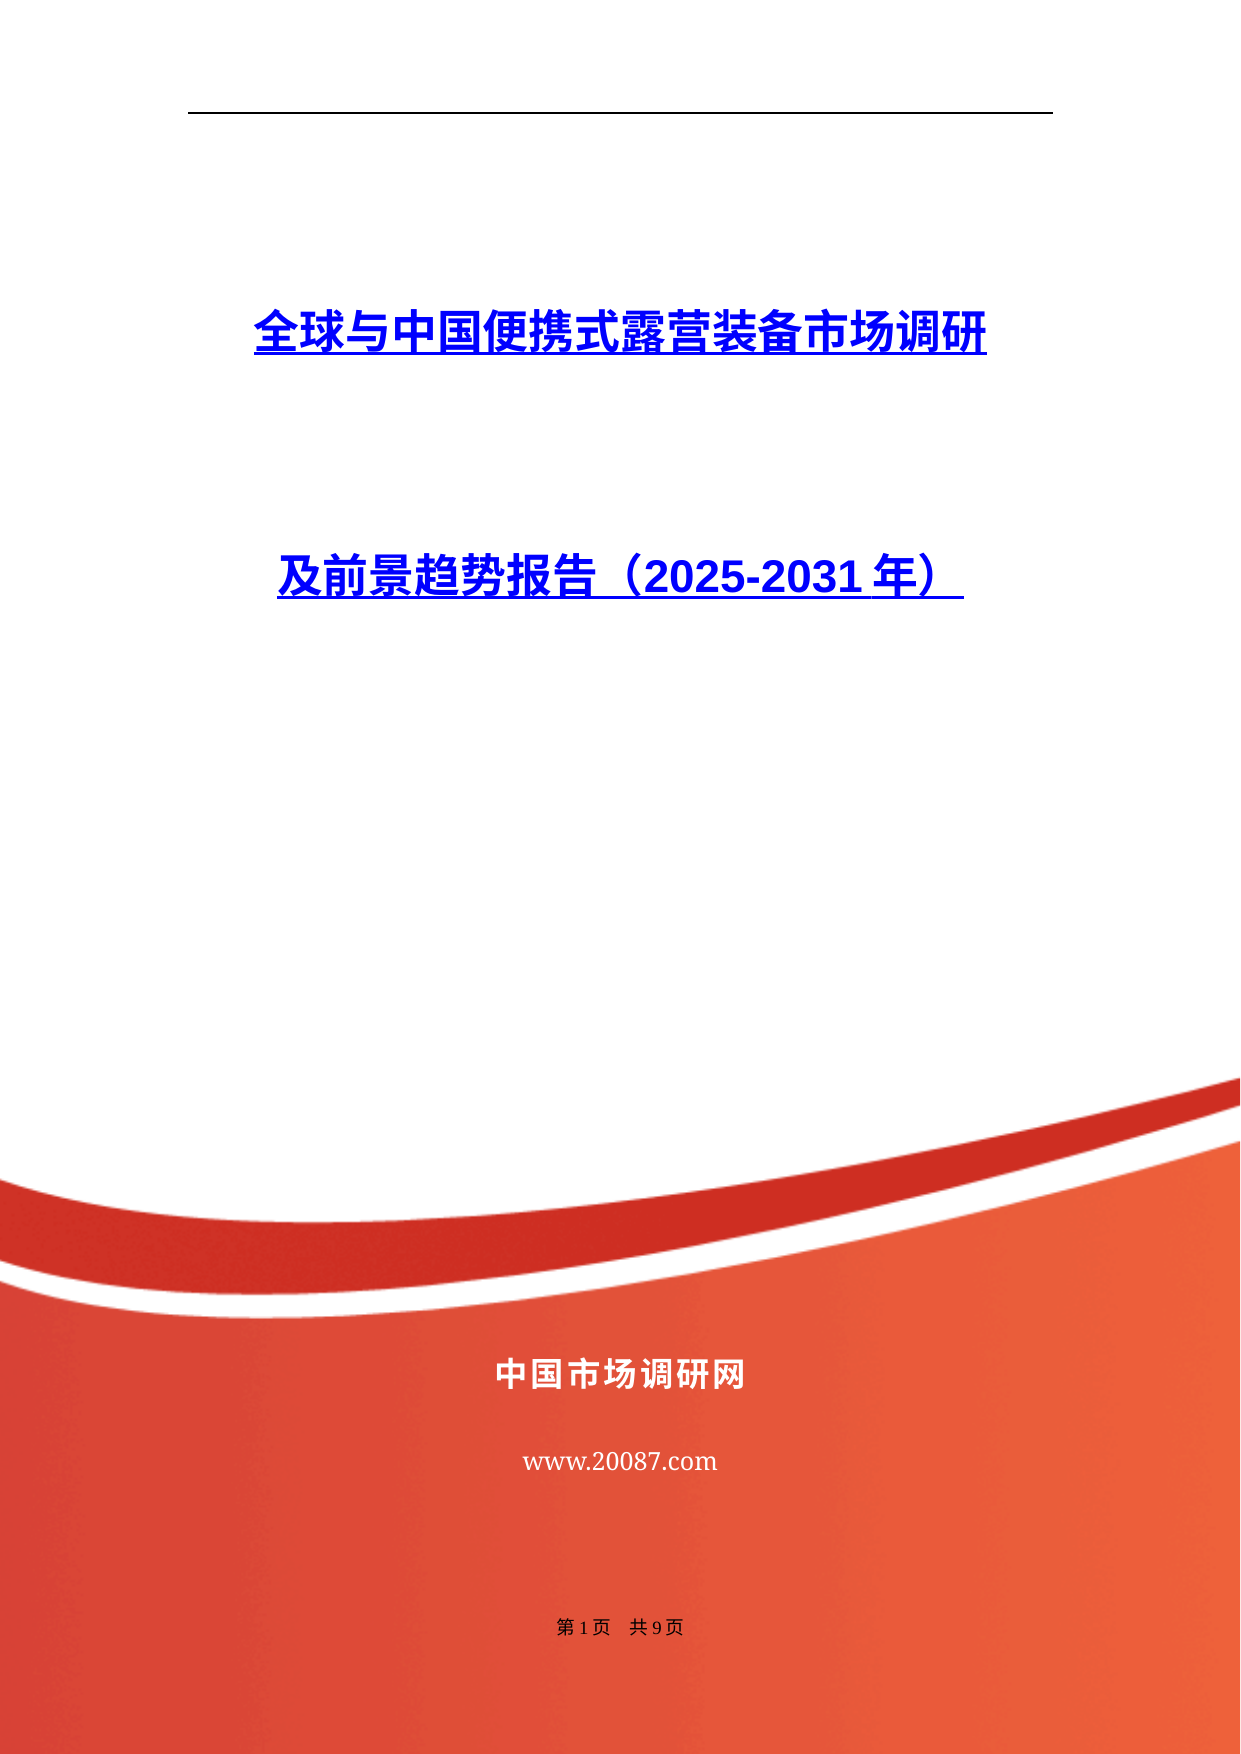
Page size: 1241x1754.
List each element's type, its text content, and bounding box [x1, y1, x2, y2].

subtitle 中国市场调研网 [187, 1339, 1053, 1404]
text www.20087.com [187, 1428, 1053, 1493]
picture [0, 1006, 1241, 1754]
table_header 全球与中国便携式露营装备市场调研及前景趋势报告（2025-2031年） [188, 207, 1053, 773]
